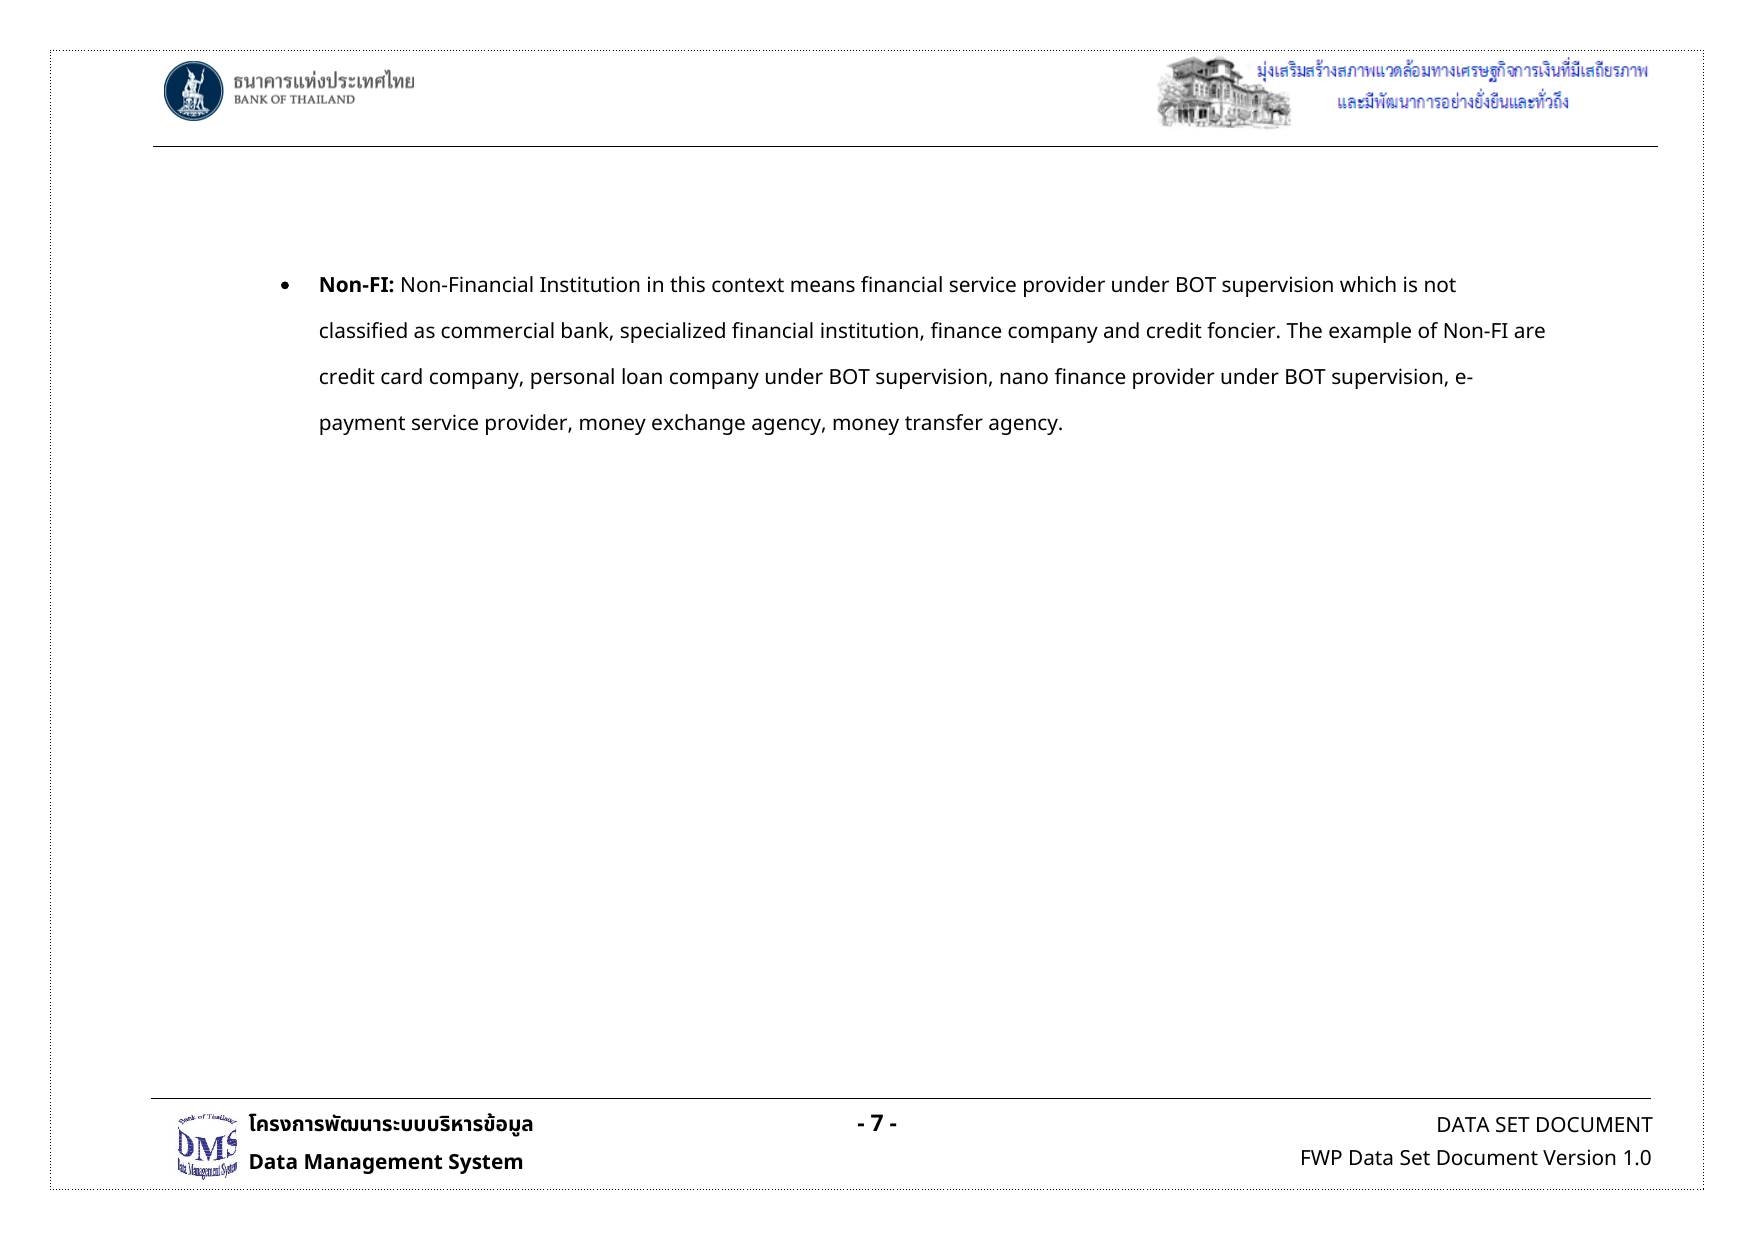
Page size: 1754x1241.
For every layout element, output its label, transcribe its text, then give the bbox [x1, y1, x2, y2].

picture [153, 51, 422, 127]
picture [173, 1109, 242, 1182]
list Non-FI: Non-Financial Institution in this context means financial service provider under BOT supervision which is not classified as commercial bank, specialized financial institution, finance company and credit foncier. The example of Non-FI are credit card company, personal loan company under BOT supervision, nano finance provider under BOT supervision, e-payment service provider, money exchange agency, money transfer agency. [281, 256, 1550, 439]
picture [1156, 52, 1652, 132]
